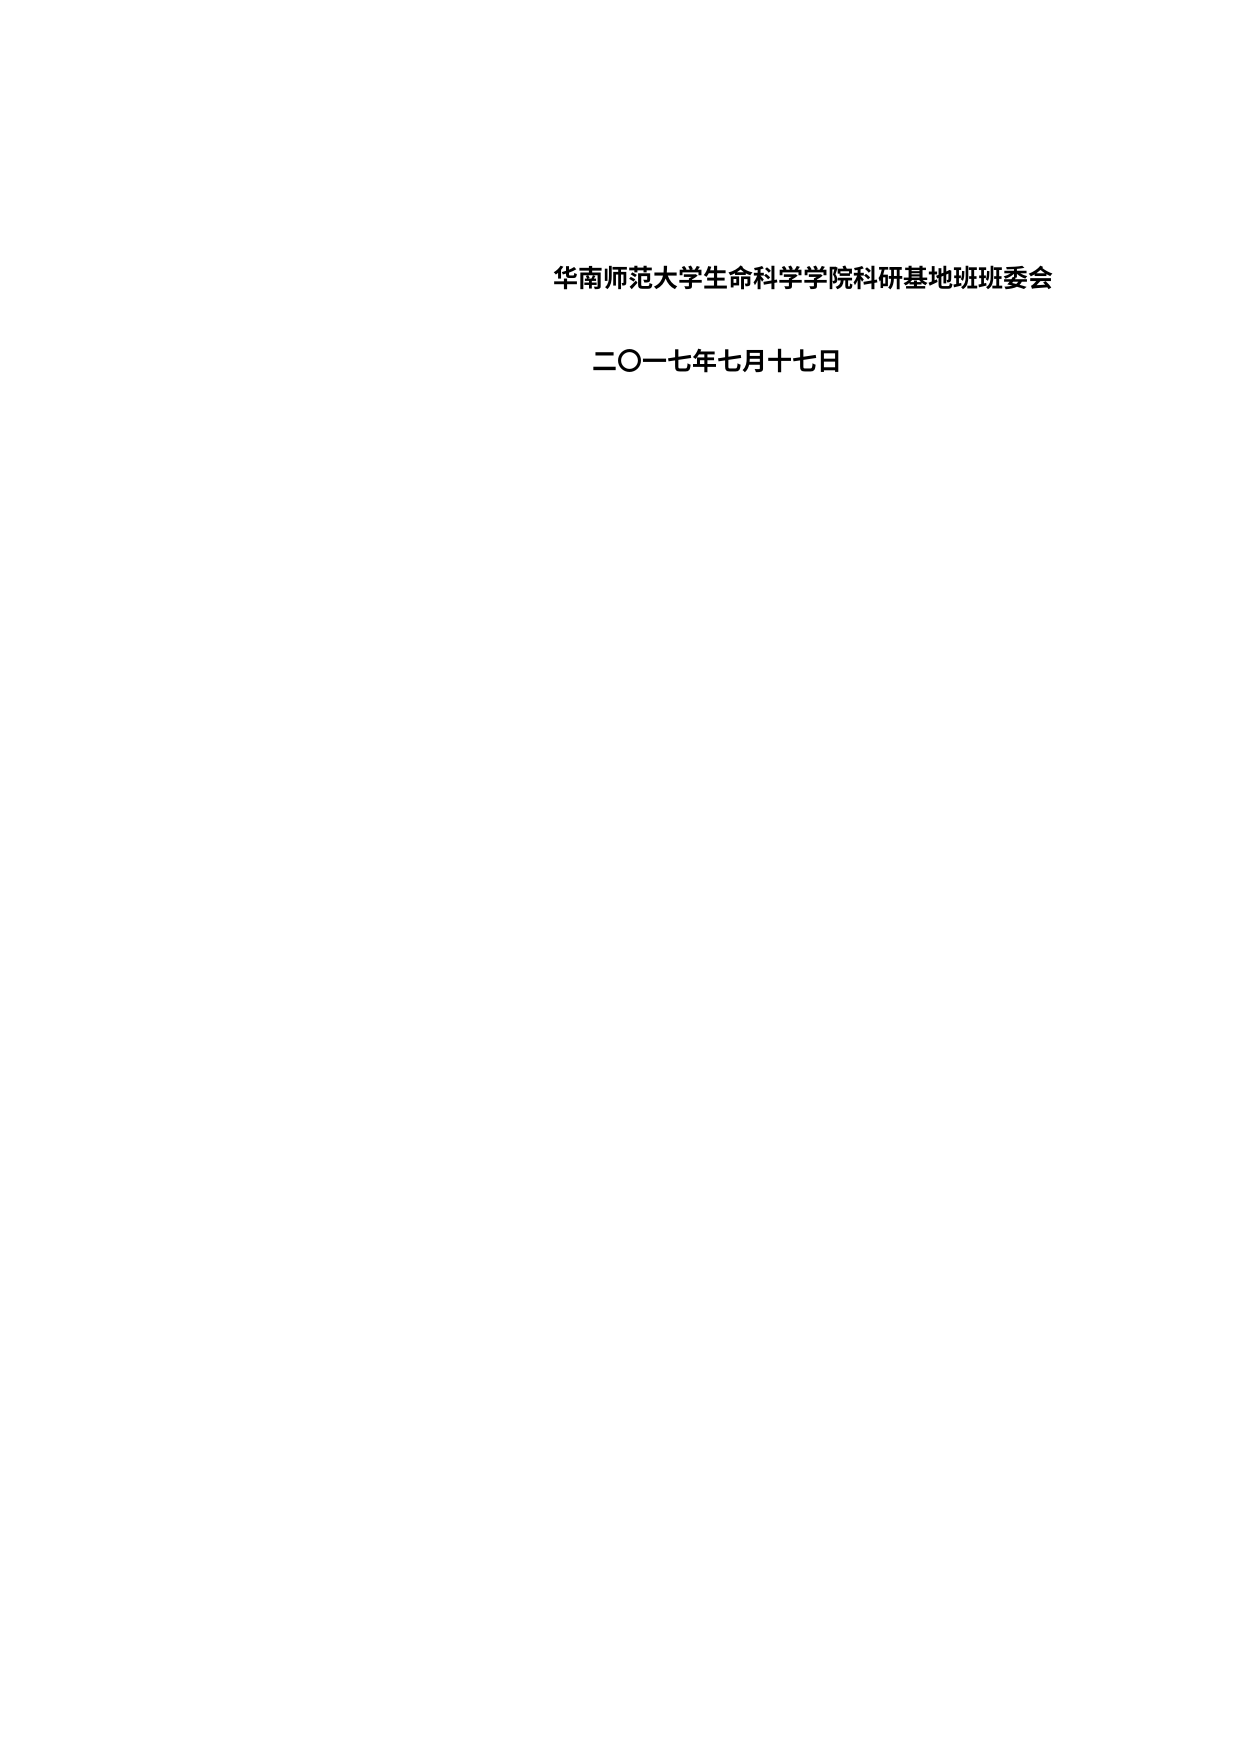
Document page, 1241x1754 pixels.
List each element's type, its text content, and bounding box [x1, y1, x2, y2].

text 二〇一七年七月十七日 [187, 327, 1053, 392]
text 华南师范大学生命科学学院科研基地班班委会 [187, 244, 1053, 309]
